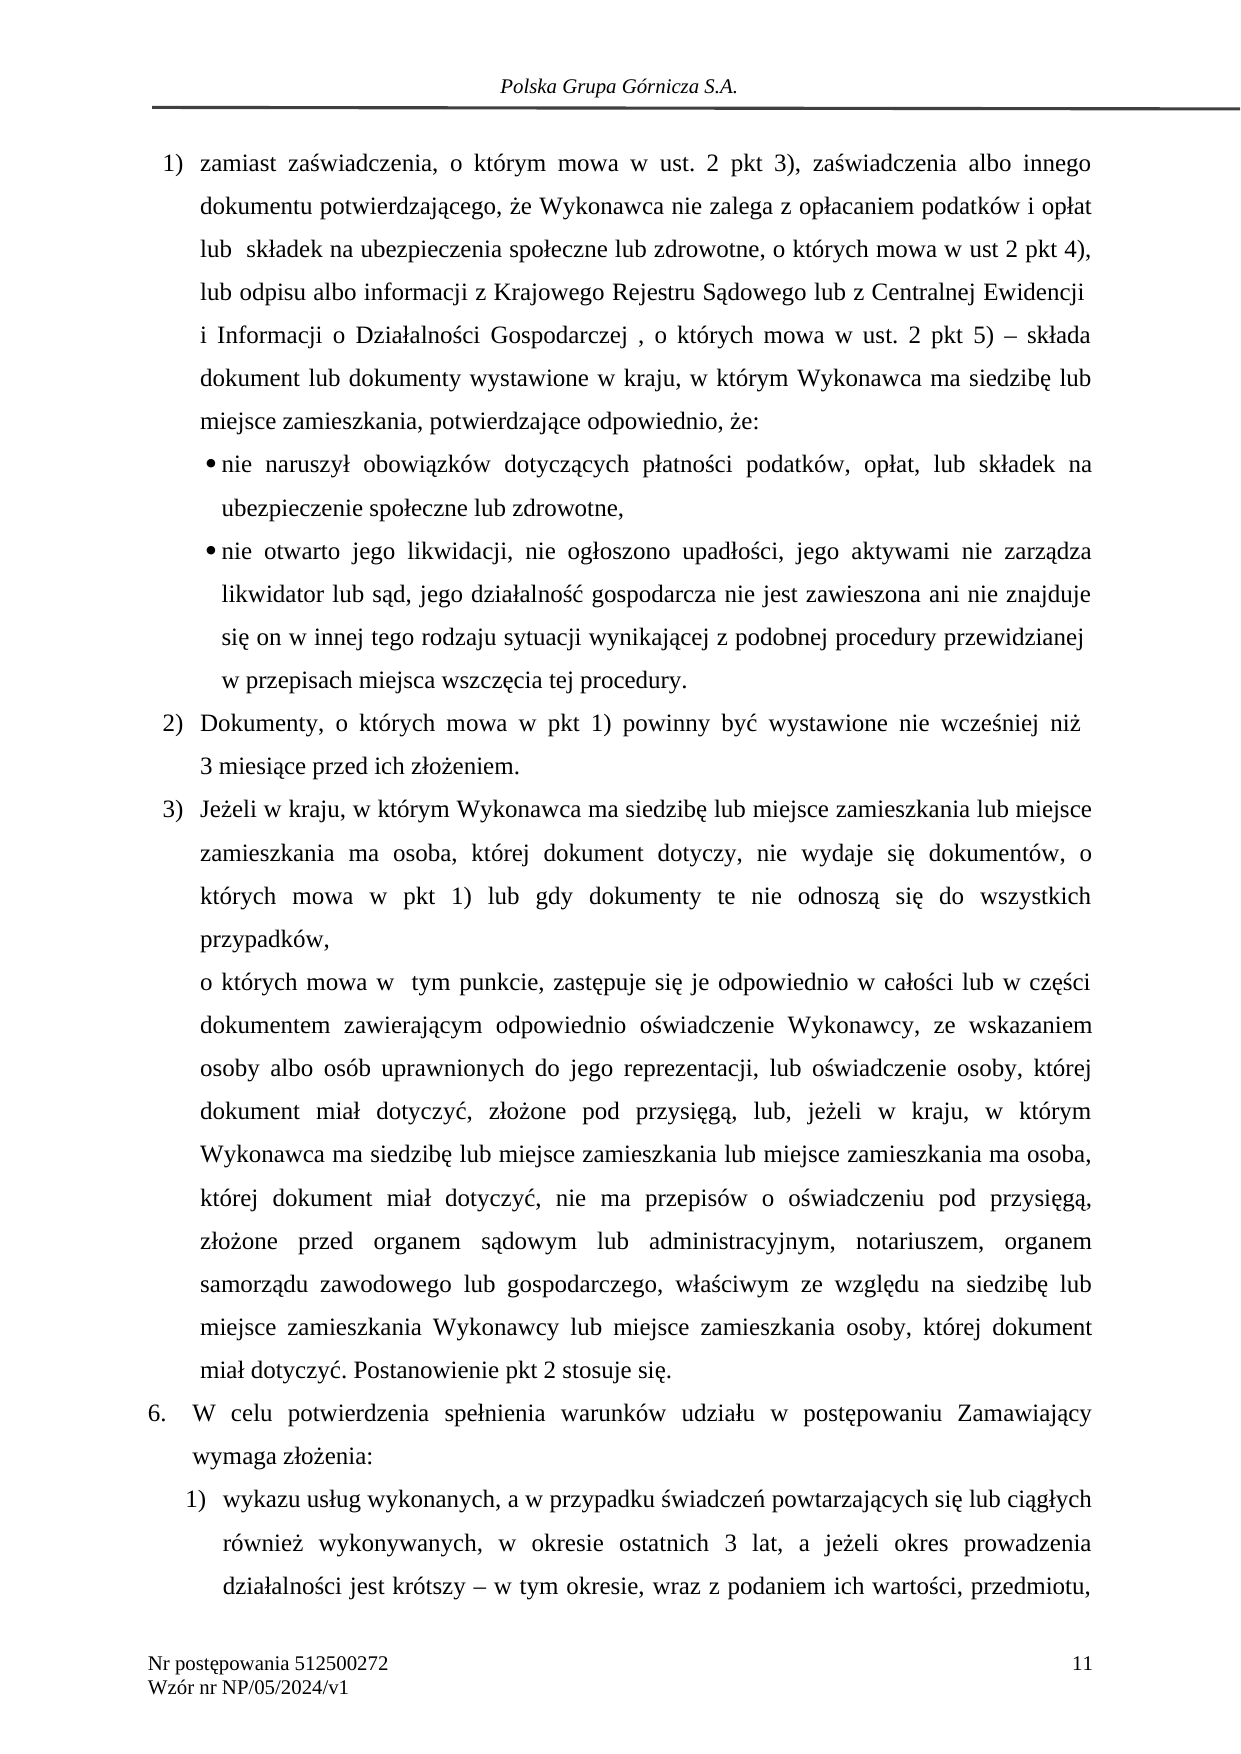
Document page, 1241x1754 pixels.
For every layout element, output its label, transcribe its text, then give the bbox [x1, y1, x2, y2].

list Dokumenty, o których mowa w pkt 1) powinny być wystawione nie wcześniej niż 3 miesiące przed ich złożeniem. [162, 708, 1093, 780]
list nie naruszył obowiązków dotyczących płatności podatków, opłat, lub składek na ubezpieczenie społeczne lub zdrowotne, [207, 449, 1093, 521]
list W celu potwierdzenia spełnienia warunków udziału w postępowaniu Zamawiający wymaga złożenia: [148, 1398, 1093, 1470]
list Jeżeli w kraju, w którym Wykonawca ma siedzibę lub miejsce zamieszkania lub miejsce zamieszkania ma osoba, której dokument dotyczy, nie wydaje się dokumentów, o których mowa w pkt 1) lub gdy dokumenty te nie odnoszą się do wszystkich przypadków, o których mowa w tym punkcie, zastępuje się je odpowiednio w całości lub w części dokumentem zawierającym odpowiednio oświadczenie Wykonawcy, ze wskazaniem osoby albo osób uprawnionych do jego reprezentacji, lub oświadczenie osoby, której dokument miał dotyczyć, złożone pod przysięgą, lub, jeżeli w kraju, w którym Wykonawca ma siedzibę lub miejsce zamieszkania lub miejsce zamieszkania ma osoba, której dokument miał dotyczyć, nie ma przepisów o oświadczeniu pod przysięgą, złożone przed organem sądowym lub administracyjnym, notariuszem, organem samorządu zawodowego lub gospodarczego, właściwym ze względu na siedzibę lub miejsce zamieszkania Wykonawcy lub miejsce zamieszkania osoby, której dokument miał dotyczyć. Postanowienie pkt 2 stosuje się. [162, 794, 1093, 1384]
list nie otwarto jego likwidacji, nie ogłoszono upadłości, jego aktywami nie zarządza likwidator lub sąd, jego działalność gospodarcza nie jest zawieszona ani nie znajduje się on w innej tego rodzaju sytuacji wynikającej z podobnej procedury przewidzianej w przepisach miejsca wszczęcia tej procedury. [207, 536, 1093, 694]
list zamiast zaświadczenia, o którym mowa w ust. 2 pkt 3), zaświadczenia albo innego dokumentu potwierdzającego, że Wykonawca nie zalega z opłacaniem podatków i opłat lub składek na ubezpieczenia społeczne lub zdrowotne, o których mowa w ust 2 pkt 4), lub odpisu albo informacji z Krajowego Rejestru Sądowego lub z Centralnej Ewidencji i Informacji o Działalności Gospodarczej , o których mowa w ust. 2 pkt 5) – składa dokument lub dokumenty wystawione w kraju, w którym Wykonawca ma siedzibę lub miejsce zamieszkania, potwierdzające odpowiednio, że: [162, 148, 1093, 435]
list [185, 1484, 1093, 1599]
